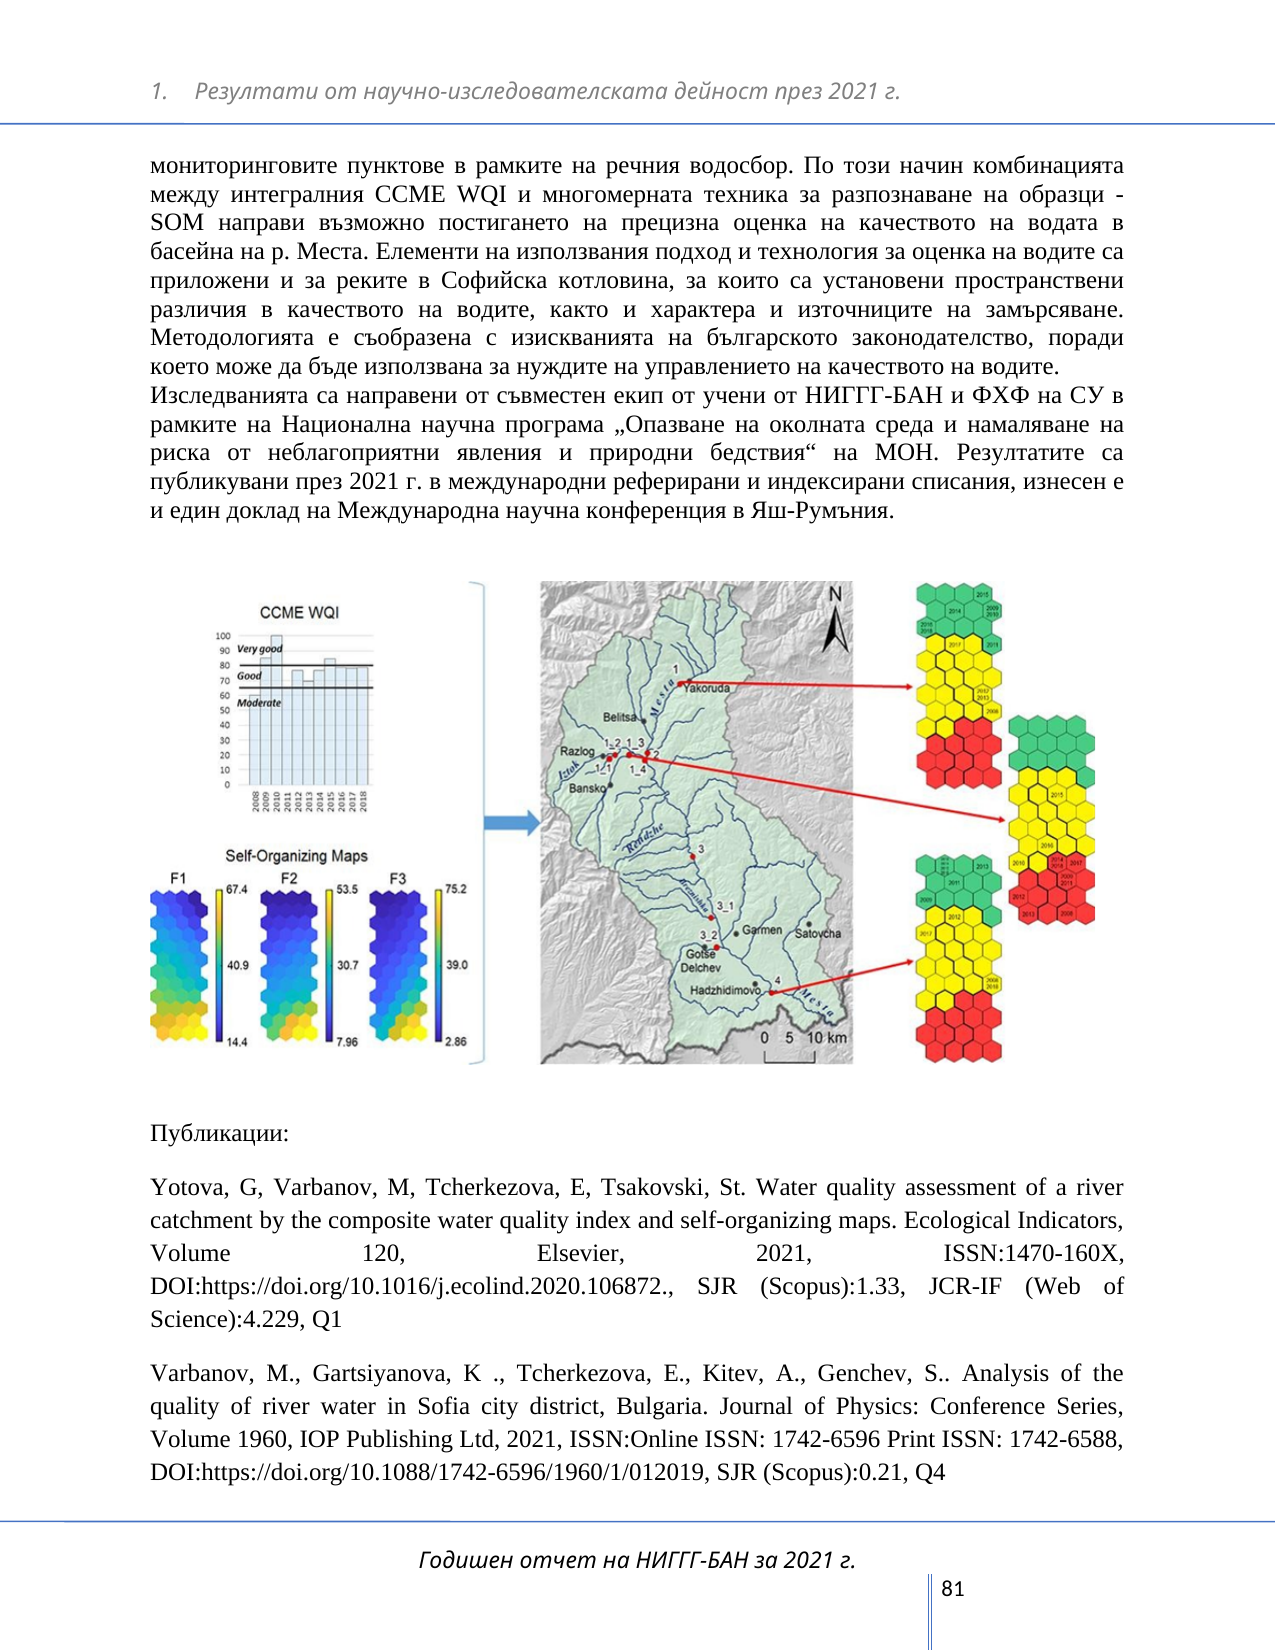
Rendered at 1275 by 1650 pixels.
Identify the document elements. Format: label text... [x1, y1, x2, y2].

text Изследванията са направени от съвместен екип от учени от НИГГГ-БАН и ФХФ на СУ в рамките на Национална научна програма „Oпазване на околната среда и намаляване на риска от неблагоприятни явления и природни бедствия“ на МОН. Резултатите са публикувани през 2021 г. в международни реферирани и индексирани списания, изнесен е и един доклад на Международна научна конференция в Яш-Румъния. [150, 380, 1125, 524]
text Yotova, G, Varbanov, M, Tcherkezova, E, Tsakovski, St. Water quality assessment of a river catchment by the composite water quality index and self-organizing maps. Ecological Indicators, Volume 120, Elsevier, 2021, ISSN:1470-160X, DOI:https://doi.org/10.1016/j.ecolind.2020.106872., SJR (Scopus):1.33, JCR-IF (Web of Science):4.229, Q1 [150, 1172, 1125, 1333]
text Varbanov, M., Gartsiyanova, K ., Tcherkezova, E., Kitev, A., Genchev, S.. Analysis of the quality of river water in Sofia city district, Bulgaria. Journal of Physics: Conference Series, Volume 1960, IOP Publishing Ltd, 2021, ISSN:Online ISSN: 1742-6596 Print ISSN: 1742-6588, DOI:https://doi.org/10.1088/1742-6596/1960/1/012019, SJR (Scopus):0.21, Q4 [150, 1358, 1125, 1486]
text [150, 150, 1125, 380]
text Публикации: [150, 1118, 1125, 1147]
picture [150, 581, 1096, 1065]
